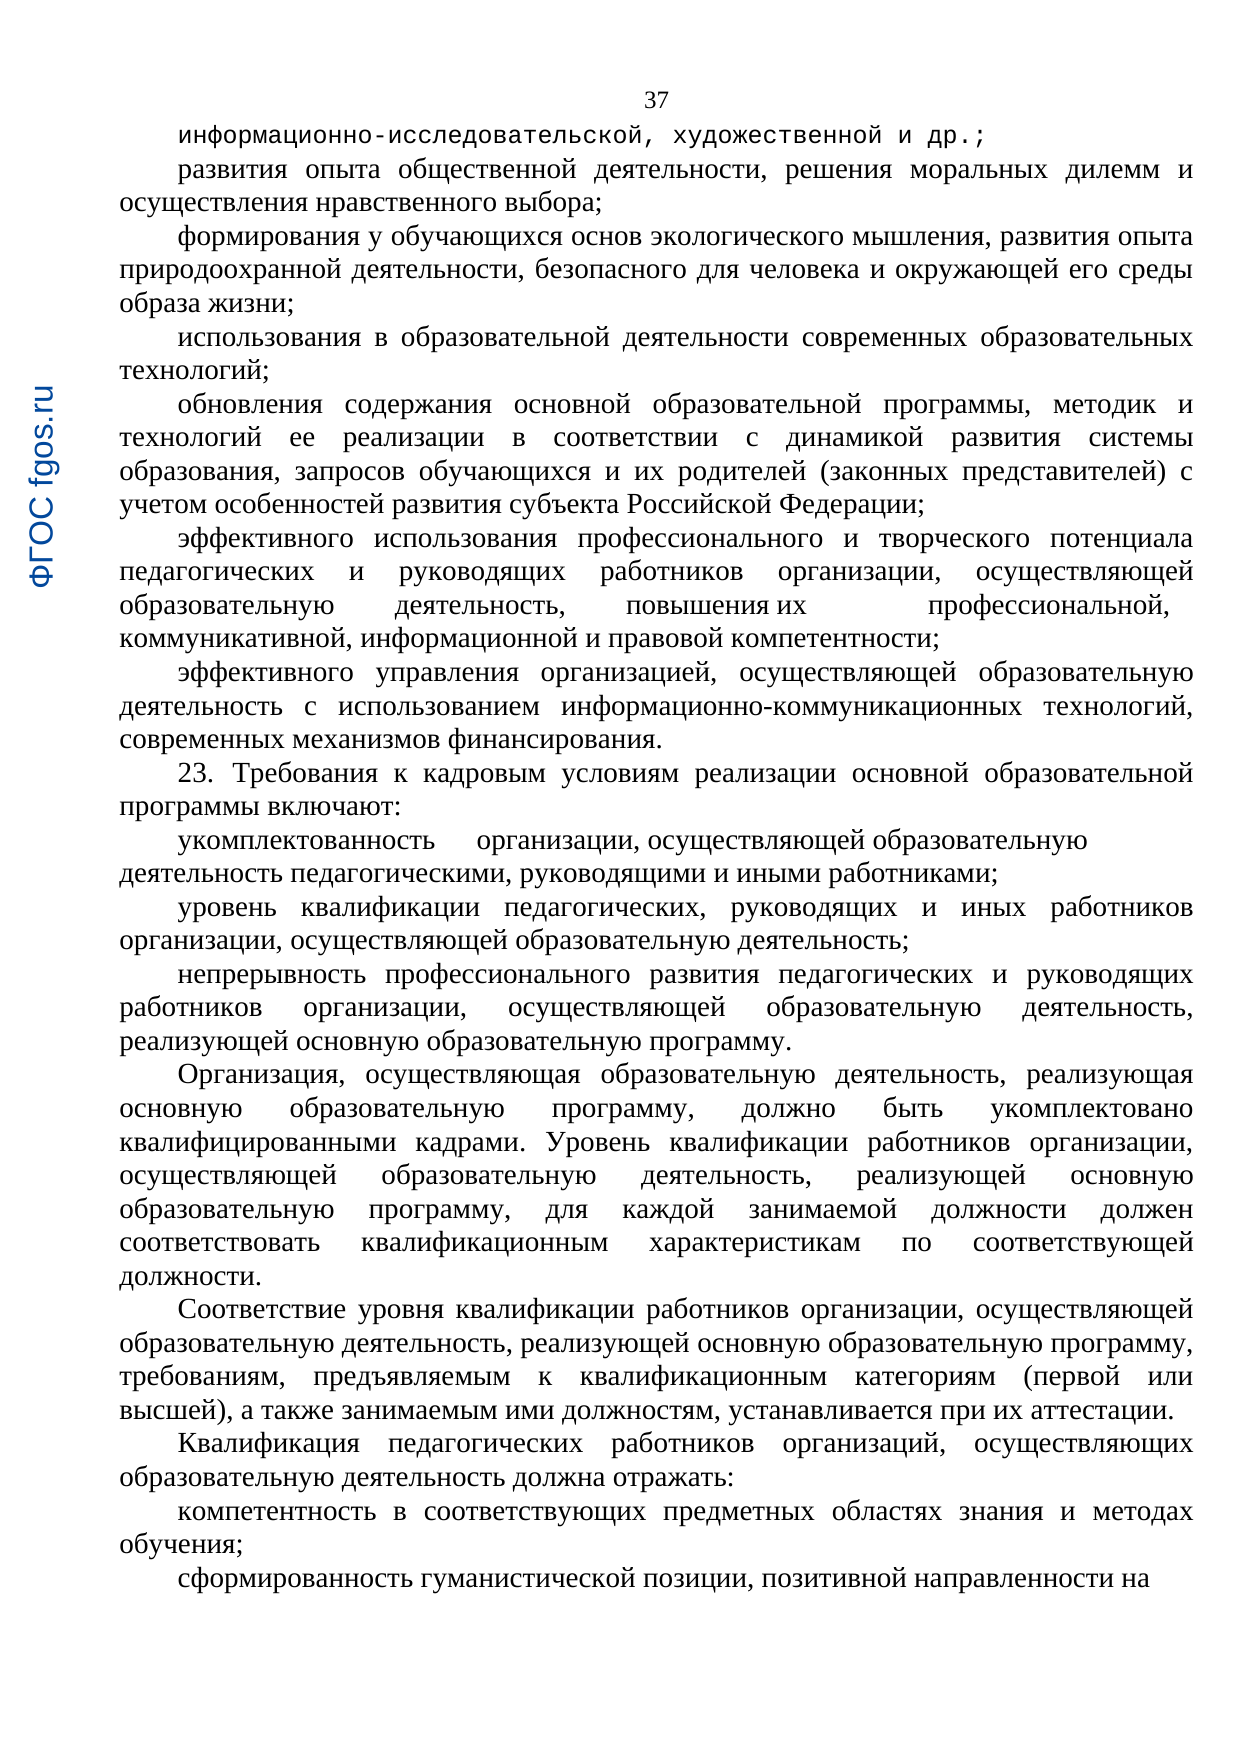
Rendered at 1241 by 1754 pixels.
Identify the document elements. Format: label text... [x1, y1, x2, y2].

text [119, 123, 1194, 151]
text Квалификация педагогических работников организаций, осуществляющих образовательную деятельность должна отражать: [119, 1426, 1194, 1493]
list Требования к кадровым условиям реализации основной образовательной программы включают: [119, 755, 1194, 822]
text непрерывность профессионального развития педагогических и руководящих работников организации, осуществляющей образовательную деятельность, реализующей основную образовательную программу. [119, 956, 1194, 1057]
text укомплектованность организации, осуществляющей образовательную [119, 822, 1194, 855]
text Соответствие уровня квалификации работников организации, осуществляющей образовательную деятельность, реализующей основную образовательную программу, требованиям, предъявляемым к квалификационным категориям (первой или высшей), а также занимаемым ими должностям, устанавливается при их аттестации. [119, 1291, 1194, 1426]
text эффективного использования профессионального и творческого потенциала педагогических и руководящих работников организации, осуществляющей образовательную деятельность, повышения их профессиональной, [119, 520, 1194, 621]
text развития опыта общественной деятельности, решения моральных дилемм и осуществления нравственного выбора; [119, 151, 1194, 218]
text уровень квалификации педагогических, руководящих и иных работников организации, осуществляющей образовательную деятельность; [119, 889, 1194, 956]
text обновления содержания основной образовательной программы, методик и технологий ее реализации в соответствии с динамикой развития системы образования, запросов обучающихся и их родителей (законных представителей) с учетом особенностей развития субъекта Российской Федерации; [119, 386, 1194, 520]
text использования в образовательной деятельности современных образовательных технологий; [119, 319, 1194, 386]
text компетентность в соответствующих предметных областях знания и методах обучения; [119, 1493, 1194, 1560]
text эффективного управления организацией, осуществляющей образовательную деятельность с использованием информационно-коммуникационных технологий, современных механизмов финансирования. [119, 654, 1194, 755]
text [119, 1560, 1194, 1593]
text деятельность педагогическими, руководящими и иными работниками; [119, 855, 1194, 889]
text коммуникативной, информационной и правовой компетентности; [119, 621, 1194, 654]
text формирования у обучающихся основ экологического мышления, развития опыта природоохранной деятельности, безопасного для человека и окружающей его среды образа жизни; [119, 218, 1194, 319]
text Организация, осуществляющая образовательную деятельность, реализующая основную образовательную программу, должно быть укомплектовано квалифицированными кадрами. Уровень квалификации работников организации, осуществляющей образовательную деятельность, реализующей основную образовательную программу, для каждой занимаемой должности должен соответствовать квалификационным характеристикам по соответствующей должности. [119, 1057, 1194, 1291]
